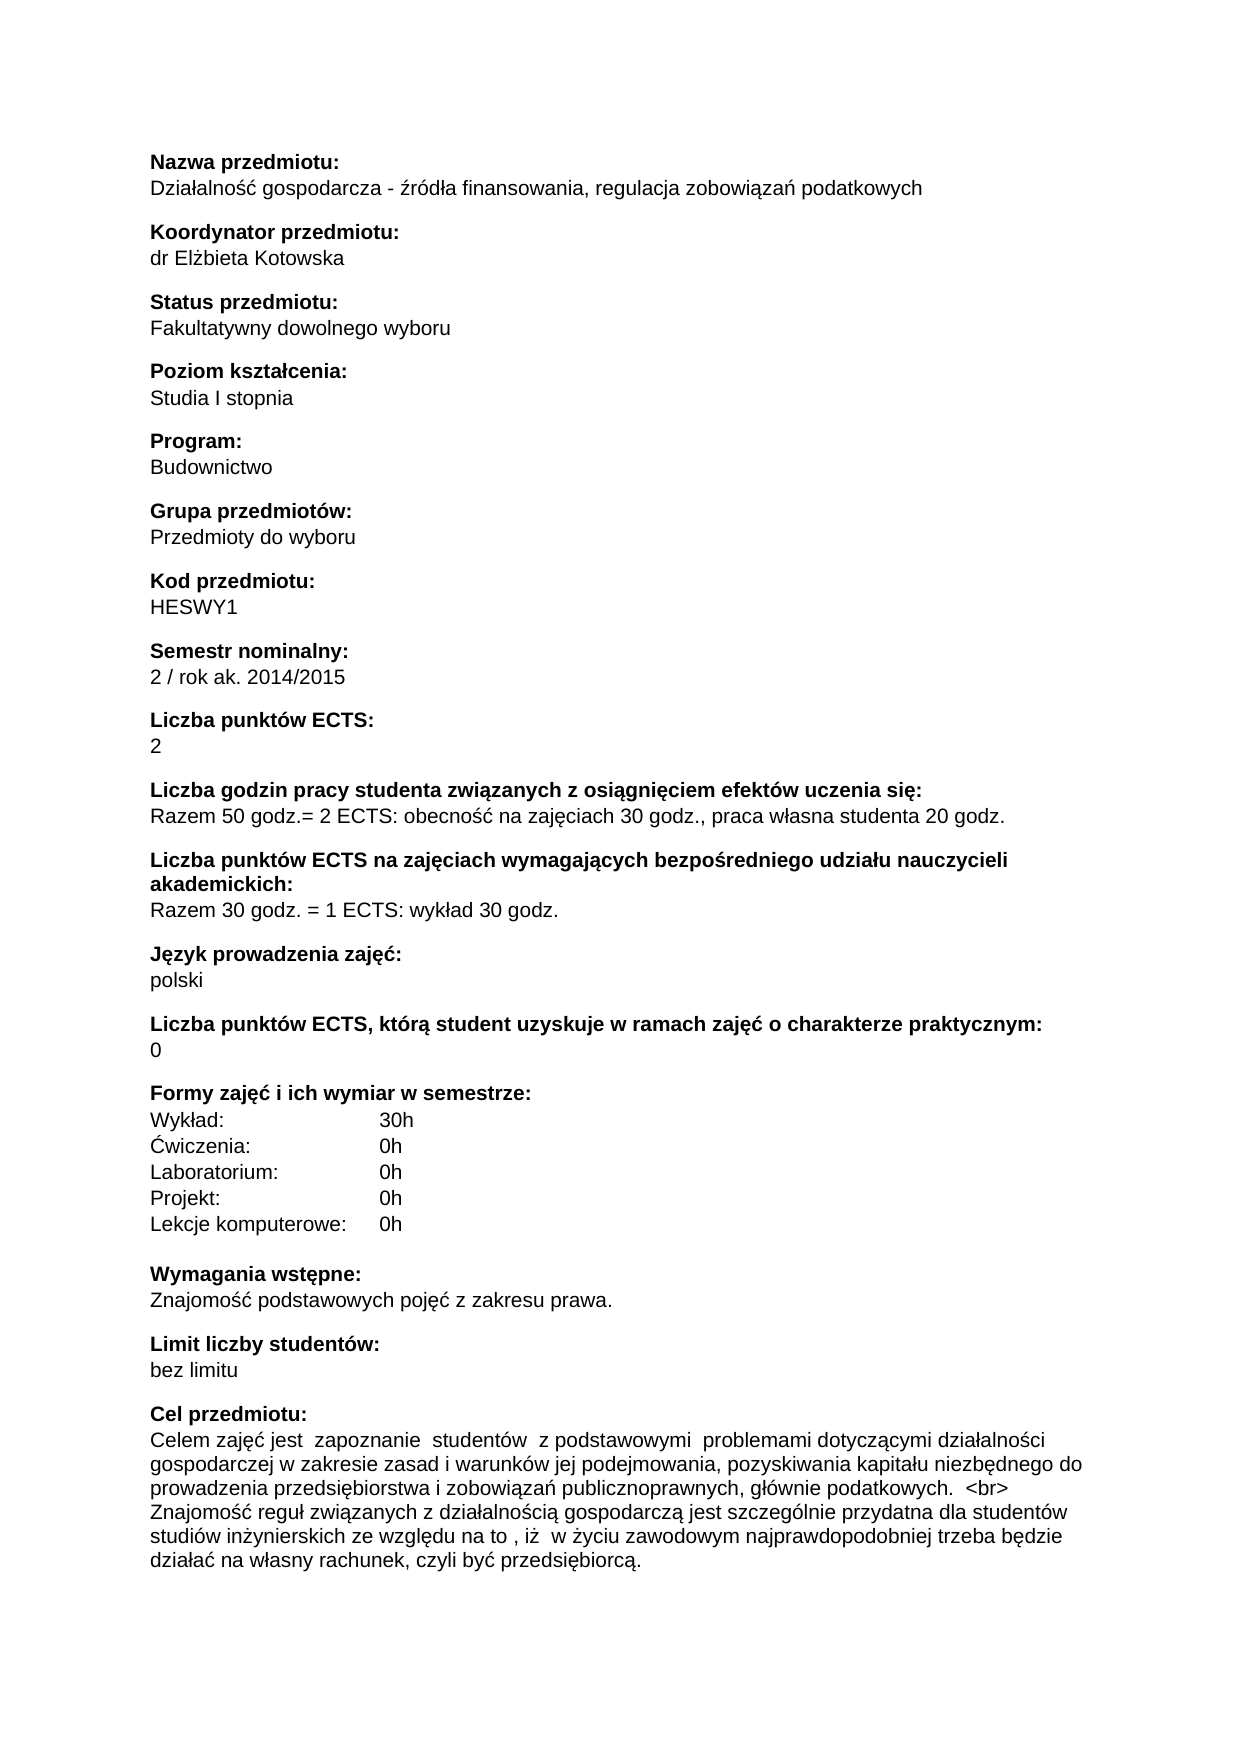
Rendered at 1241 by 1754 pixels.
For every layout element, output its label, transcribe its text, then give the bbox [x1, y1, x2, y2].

text Semestr nominalny: [150, 638, 1090, 662]
text Studia I stopnia [150, 385, 1090, 409]
text Nazwa przedmiotu: [150, 150, 1090, 174]
text Liczba godzin pracy studenta związanych z osiągnięciem efektów uczenia się: [150, 778, 1090, 802]
table_cell Ćwiczenia: [140, 1134, 367, 1158]
text Działalność gospodarcza - źródła finansowania, regulacja zobowiązań podatkowych [150, 176, 1090, 200]
table_cell 0h [369, 1132, 597, 1158]
text Limit liczby studentów: [150, 1332, 1090, 1356]
text HESWY1 [150, 595, 1090, 619]
text Razem 30 godz. = 1 ECTS: wykład 30 godz. [150, 898, 1090, 922]
text Budownictwo [150, 455, 1090, 479]
table_header Wykład: [140, 1108, 367, 1132]
text Program: [150, 429, 1090, 453]
text Grupa przedmiotów: [150, 499, 1090, 523]
text Wymagania wstępne: [150, 1262, 1090, 1286]
text 2 [150, 734, 1090, 758]
table_cell 0h [369, 1210, 597, 1236]
text Liczba punktów ECTS: [150, 708, 1090, 732]
text Znajomość podstawowych pojęć z zakresu prawa. [150, 1288, 1090, 1312]
table_header 30h [369, 1108, 597, 1132]
text Fakultatywny dowolnego wyboru [150, 316, 1090, 339]
table_cell Laboratorium: [140, 1160, 367, 1184]
text polski [150, 968, 1090, 992]
text Razem 50 godz.= 2 ECTS: obecność na zajęciach 30 godz., praca własna studenta 20 godz. [150, 804, 1090, 828]
table_cell Projekt: [140, 1186, 367, 1210]
table_cell Lekcje komputerowe: [140, 1212, 367, 1236]
table_cell 0h [369, 1184, 597, 1210]
table_cell 0h [369, 1158, 597, 1184]
text Koordynator przedmiotu: [150, 220, 1090, 244]
text 0 [150, 1037, 1090, 1061]
text Status przedmiotu: [150, 289, 1090, 313]
text dr Elżbieta Kotowska [150, 246, 1090, 270]
text Przedmioty do wyboru [150, 525, 1090, 549]
text Kod przedmiotu: [150, 569, 1090, 593]
text Liczba punktów ECTS, którą student uzyskuje w ramach zajęć o charakterze praktycznym: [150, 1011, 1090, 1035]
text Formy zajęć i ich wymiar w semestrze: [150, 1081, 1090, 1105]
text Język prowadzenia zajęć: [150, 942, 1090, 966]
text Liczba punktów ECTS na zajęciach wymagających bezpośredniego udziału nauczycieli akademickich: [150, 848, 1090, 896]
text Cel przedmiotu: [150, 1402, 1090, 1426]
text 2 / rok ak. 2014/2015 [150, 664, 1090, 688]
text bez limitu [150, 1358, 1090, 1382]
text Celem zajęć jest zapoznanie studentów z podstawowymi problemami dotyczącymi działalności gospodarczej w zakresie zasad i warunków jej podejmowania, pozyskiwania kapitału niezbędnego do prowadzenia przedsiębiorstwa i zobowiązań publicznoprawnych, głównie podatkowych. <br> Znajomość reguł związanych z działalnością gospodarczą jest szczególnie przydatna dla studentów studiów inżynierskich ze względu na to , iż w życiu zawodowym najprawdopodobniej trzeba będzie działać na własny rachunek, czyli być przedsiębiorcą. [150, 1428, 1090, 1571]
text Poziom kształcenia: [150, 359, 1090, 383]
